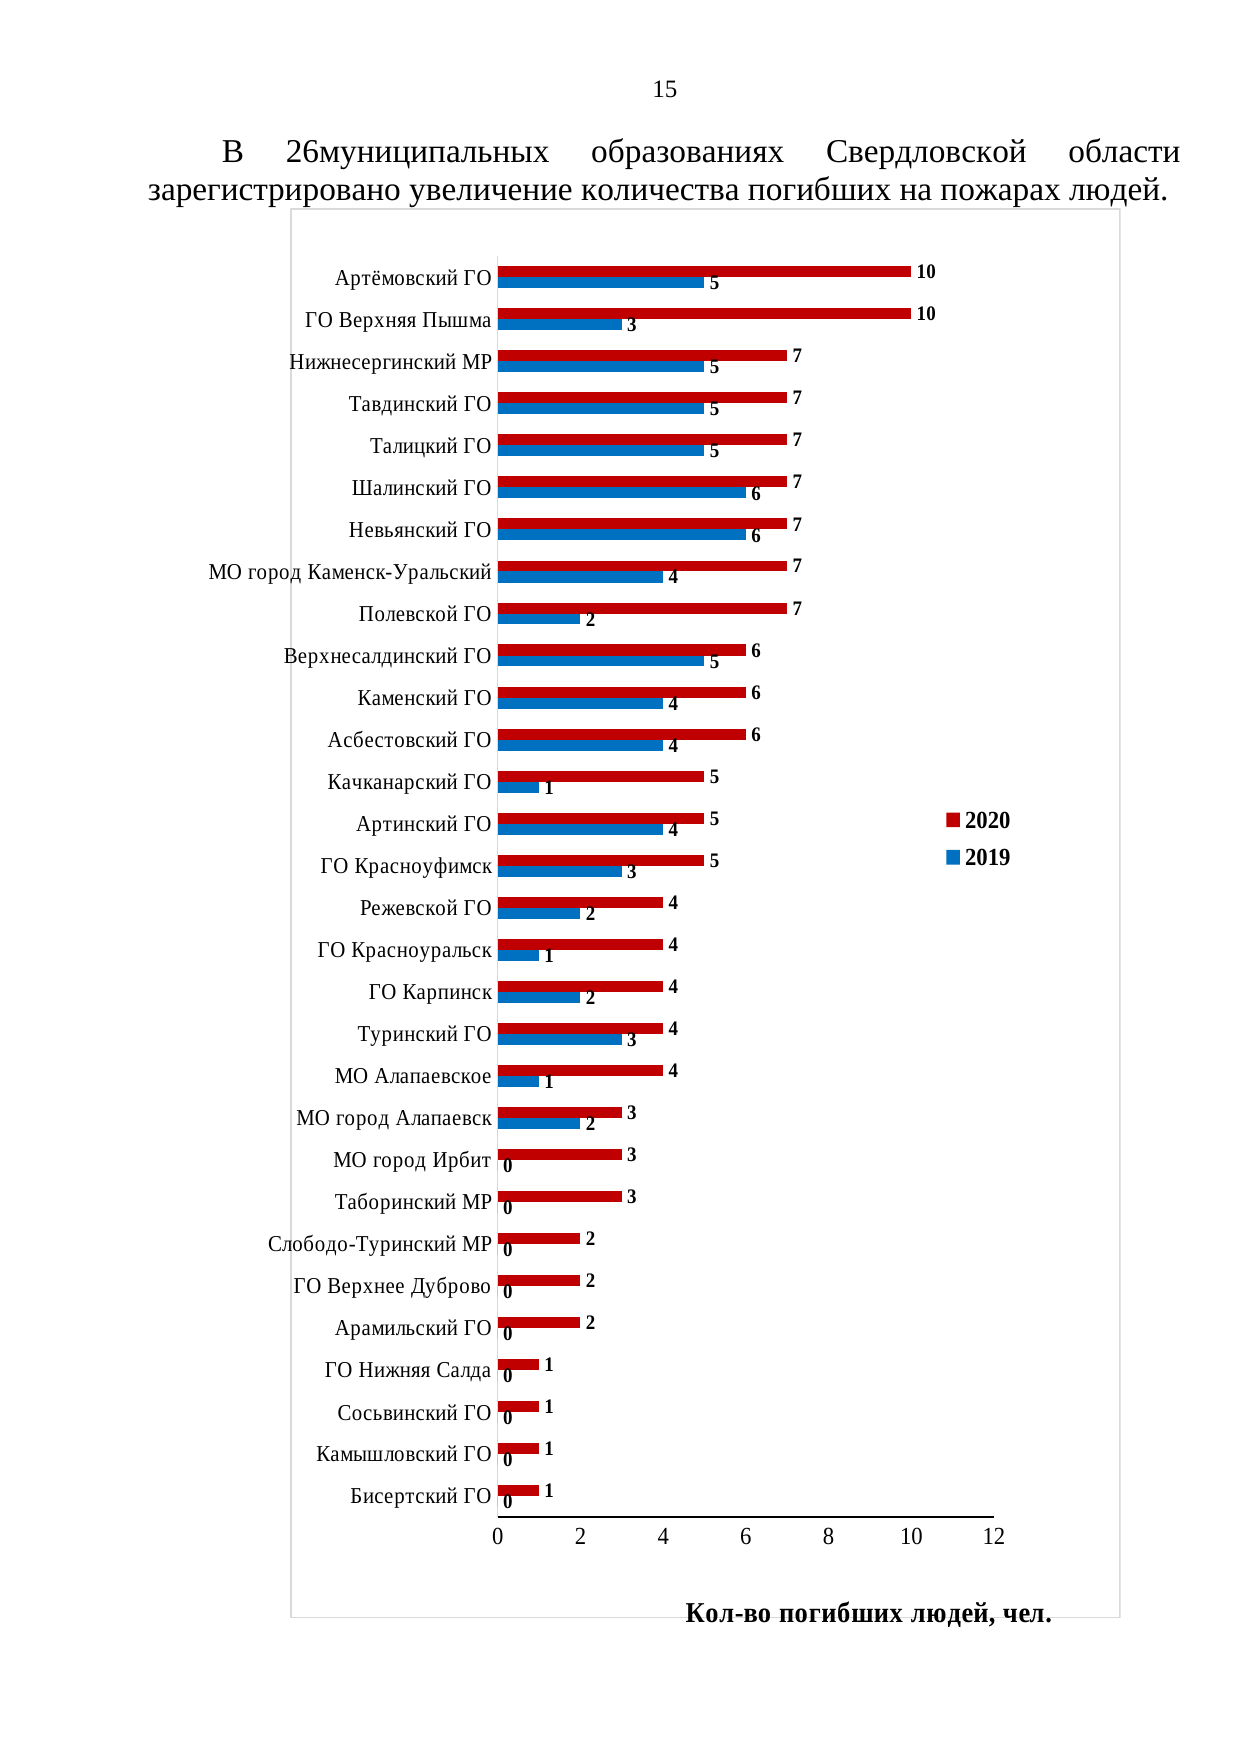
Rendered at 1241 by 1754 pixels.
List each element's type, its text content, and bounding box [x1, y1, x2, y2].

text В 26муниципальных образованиях Свердловской области зарегистрировано увеличение количества погибших на пожарах людей. [148, 131, 1181, 208]
